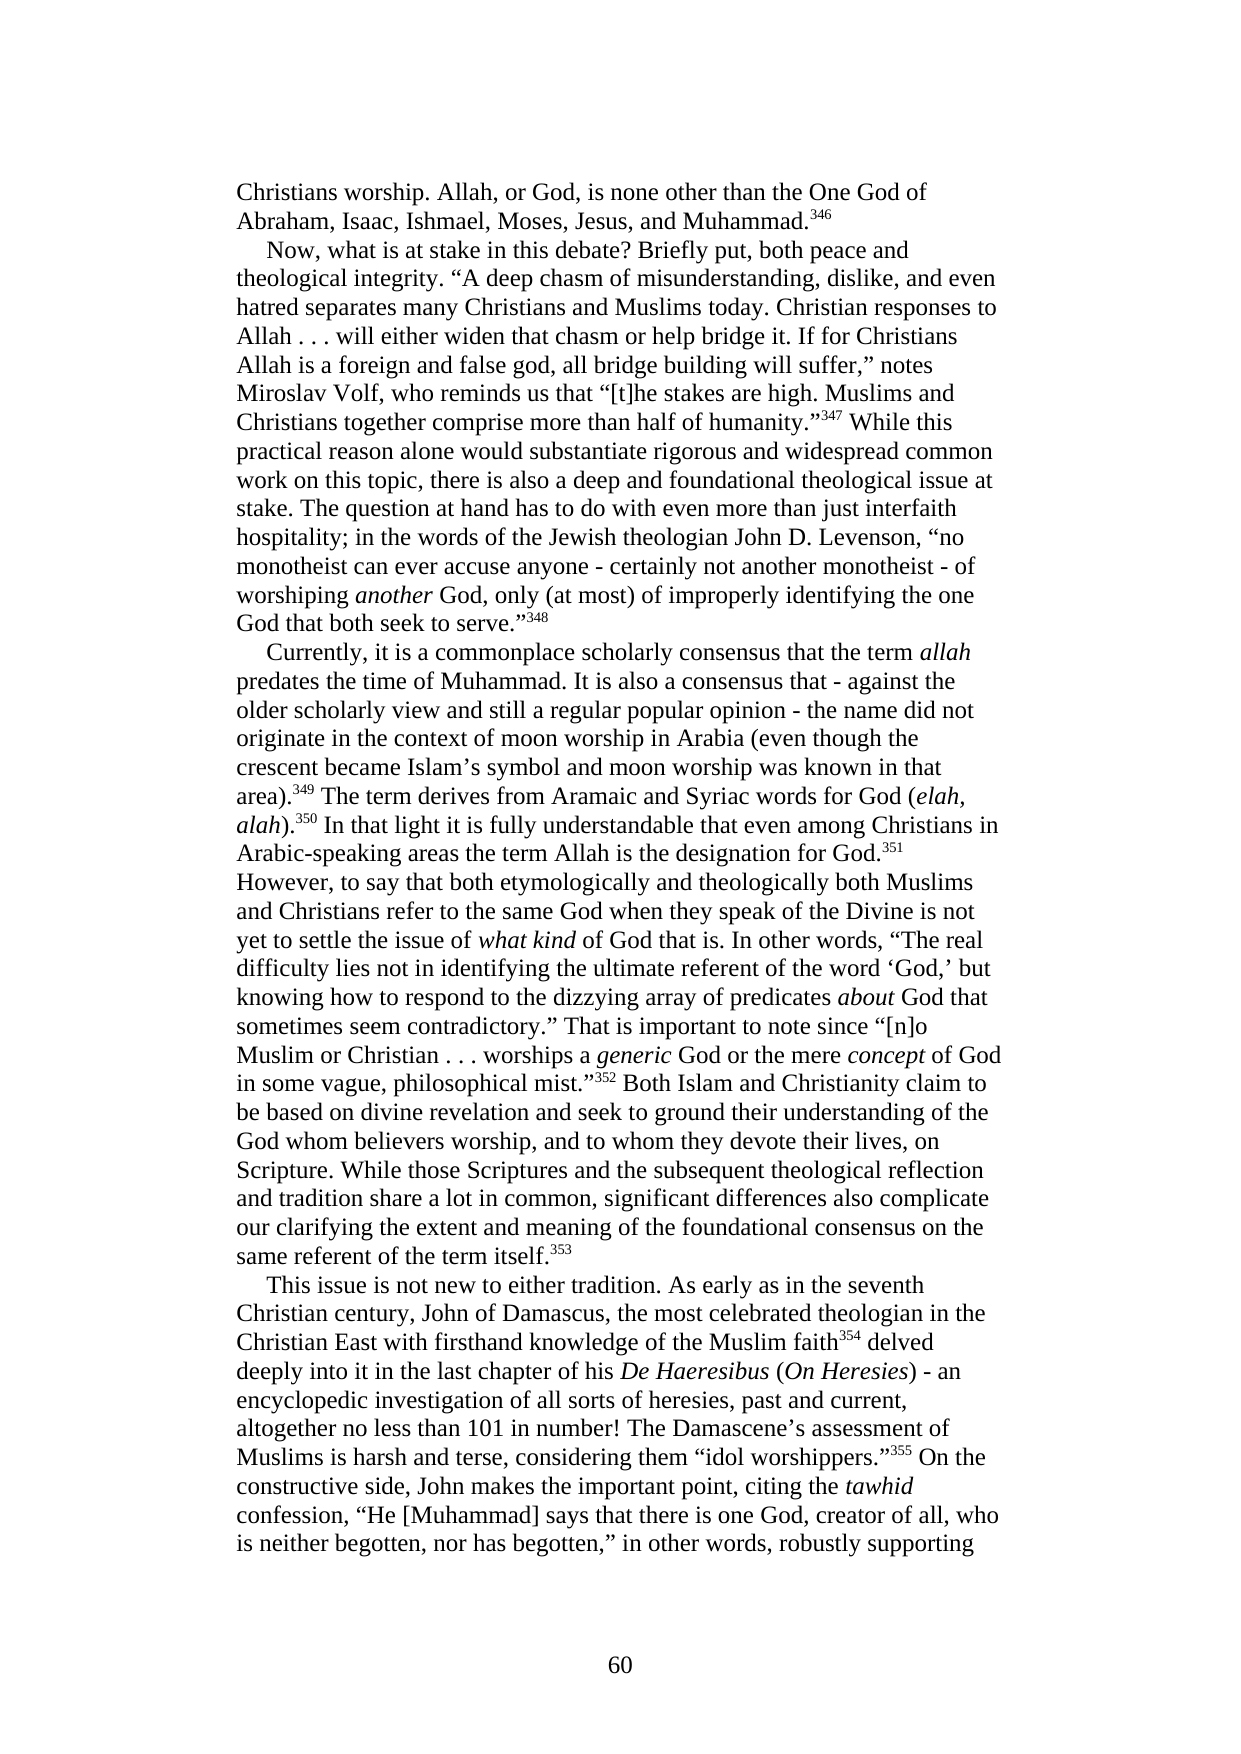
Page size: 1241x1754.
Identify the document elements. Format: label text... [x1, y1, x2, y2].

text Currently, it is a commonplace scholarly consensus that the term allah predates the time of Muhammad. It is also a consensus that - against the older scholarly view and still a regular popular opinion - the name did not originate in the context of moon worship in Arabia (even though the crescent became Islam’s symbol and moon worship was known in that area). The term derives from Aramaic and Syriac words for God (elah, alah). In that light it is fully understandable that even among Christians in Arabic-speaking areas the term Allah is the designation for God. However, to say that both etymologically and theologically both Muslims and Christians refer to the same God when they speak of the Divine is not yet to settle the issue of what kind of God that is. In other words, “The real difficulty lies not in identifying the ultimate referent of the word ‘God,’ but knowing how to respond to the dizzying array of predicates about God that sometimes seem contradictory.” That is important to note since “[n]o Muslim or Christian . . . worships a generic God or the mere concept of God in some vague, philosophical mist.” Both Islam and Christianity claim to be based on divine revelation and seek to ground their understanding of the God whom believers worship, and to whom they devote their lives, on Scripture. While those Scriptures and the subsequent theological reflection and tradition share a lot in common, significant differences also complicate our clarifying the extent and meaning of the foundational consensus on the same referent of the term itself. [236, 637, 1004, 1270]
text Now, what is at stake in this debate? Briefly put, both peace and theological integrity. “A deep chasm of misunderstanding, dislike, and even hatred separates many Christians and Muslims today. Christian responses to Allah . . . will either widen that chasm or help bridge it. If for Christians Allah is a foreign and false god, all bridge building will suffer,” notes Miroslav Volf, who reminds us that “[t]he stakes are high. Muslims and Christians together comprise more than half of humanity.” While this practical reason alone would substantiate rigorous and widespread common work on this topic, there is also a deep and foundational theological issue at stake. The question at hand has to do with even more than just interfaith hospitality; in the words of the Jewish theologian John D. Levenson, “no monotheist can ever accuse anyone - certainly not another monotheist - of worshiping another God, only (at most) of improperly identifying the one God that both seek to serve.” [236, 235, 1004, 637]
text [236, 177, 1004, 235]
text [236, 1270, 1004, 1557]
